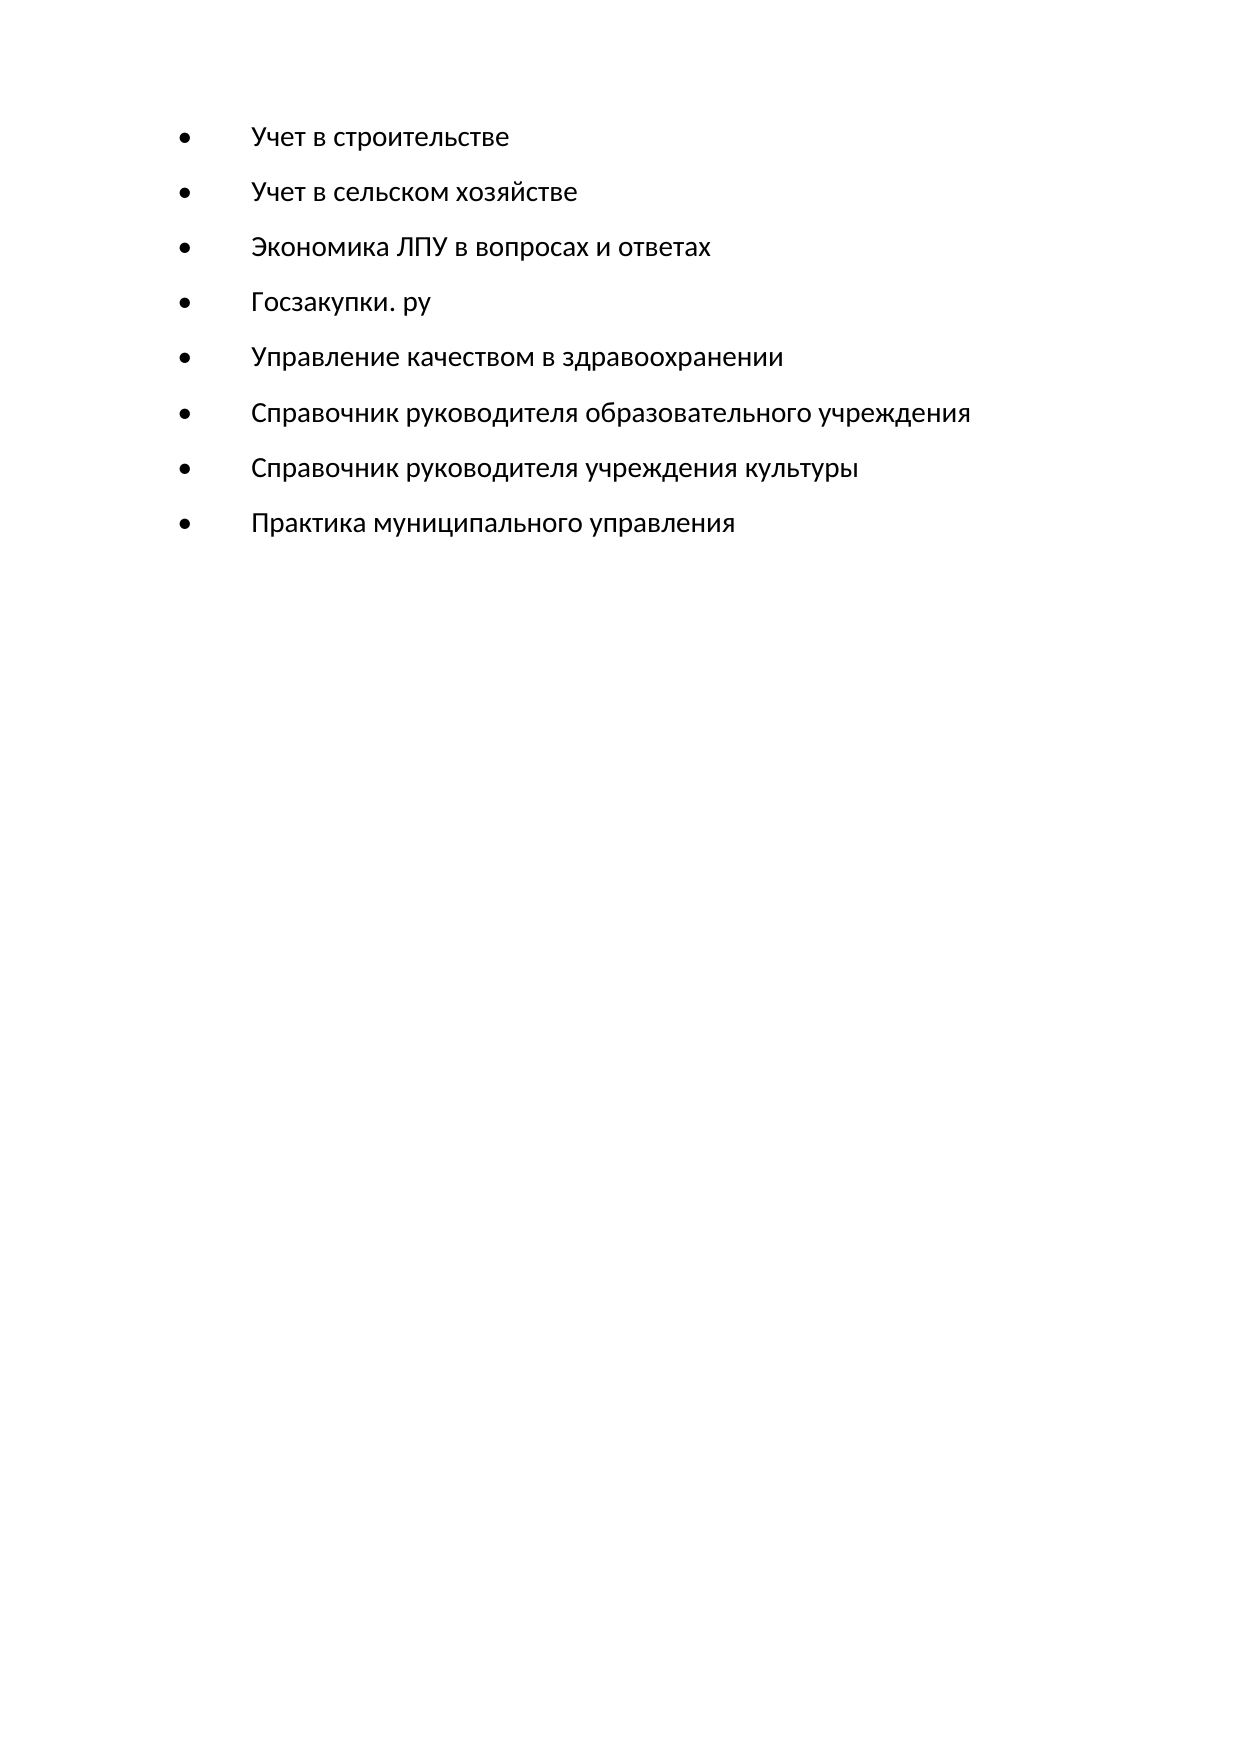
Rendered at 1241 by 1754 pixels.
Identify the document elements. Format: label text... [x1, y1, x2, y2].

text • Госзакупки. ру [177, 283, 1152, 319]
text • Учет в сельском хозяйстве [177, 173, 1152, 209]
text • Практика муниципального управления [177, 504, 1152, 539]
text • Управление качеством в здравоохранении [177, 338, 1152, 374]
text • Экономика ЛПУ в вопросах и ответах [177, 228, 1152, 264]
text • Учет в строительстве [177, 118, 1152, 154]
text • Справочник руководителя образовательного учреждения [177, 394, 1152, 429]
text • Справочник руководителя учреждения культуры [177, 449, 1152, 484]
